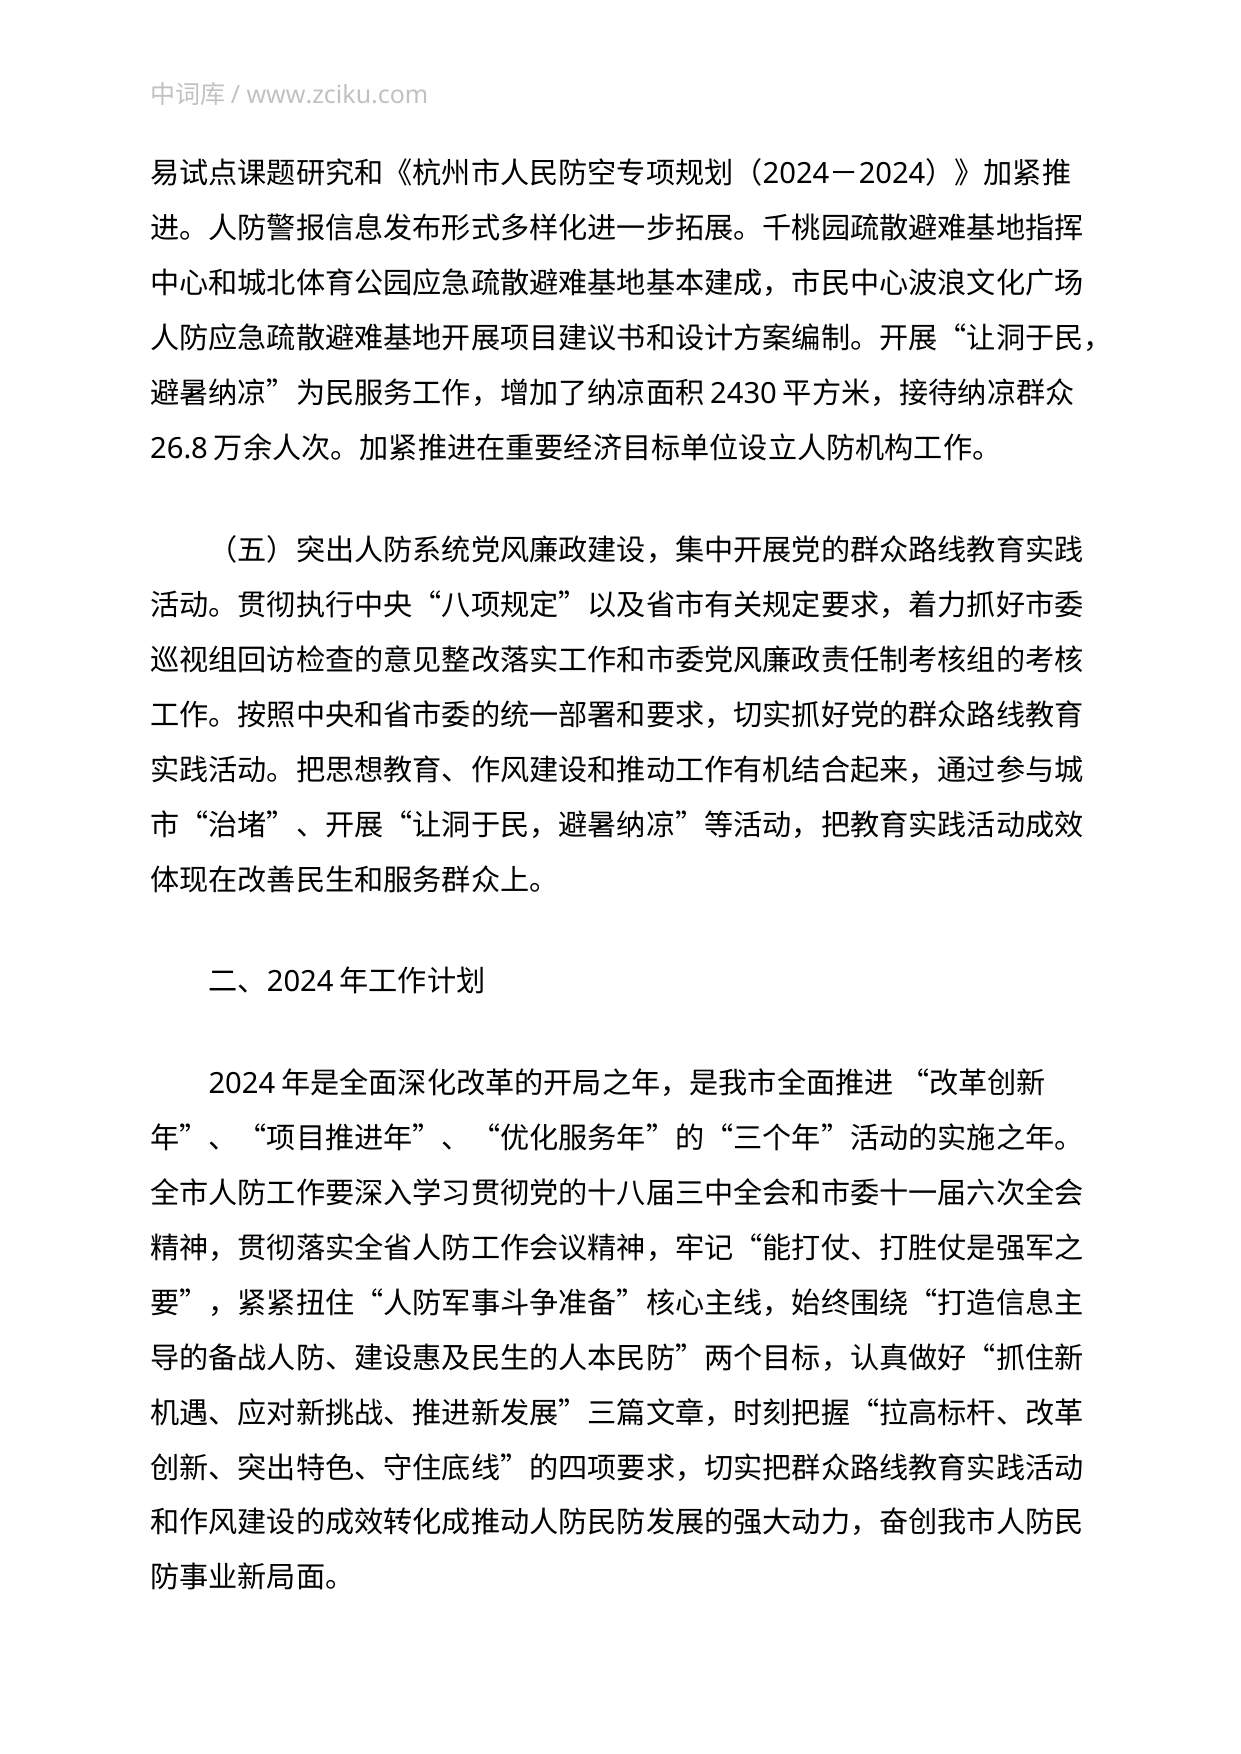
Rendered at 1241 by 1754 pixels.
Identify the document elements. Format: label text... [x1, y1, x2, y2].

text 2024年是全面深化改革的开局之年，是我市全面推进 “改革创新年”、“项目推进年”、“优化服务年”的“三个年”活动的实施之年。全市人防工作要深入学习贯彻党的十八届三中全会和市委十一届六次全会精神，贯彻落实全省人防工作会议精神，牢记“能打仗、打胜仗是强军之要”，紧紧扭住“人防军事斗争准备”核心主线，始终围绕“打造信息主导的备战人防、建设惠及民生的人本民防”两个目标，认真做好“抓住新机遇、应对新挑战、推进新发展”三篇文章，时刻把握“拉高标杆、改革创新、突出特色、守住底线”的四项要求，切实把群众路线教育实践活动和作风建设的成效转化成推动人防民防发展的强大动力，奋创我市人防民防事业新局面。 [150, 1060, 1090, 1596]
text 二、2024年工作计划 [150, 958, 1090, 1000]
text （五）突出人防系统党风廉政建设，集中开展党的群众路线教育实践活动。贯彻执行中央“八项规定”以及省市有关规定要求，着力抓好市委巡视组回访检查的意见整改落实工作和市委党风廉政责任制考核组的考核工作。按照中央和省市委的统一部署和要求，切实抓好党的群众路线教育实践活动。把思想教育、作风建设和推动工作有机结合起来，通过参与城市“治堵”、开展“让洞于民，避暑纳凉”等活动，把教育实践活动成效体现在改善民生和服务群众上。 [150, 527, 1090, 898]
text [150, 150, 1090, 467]
